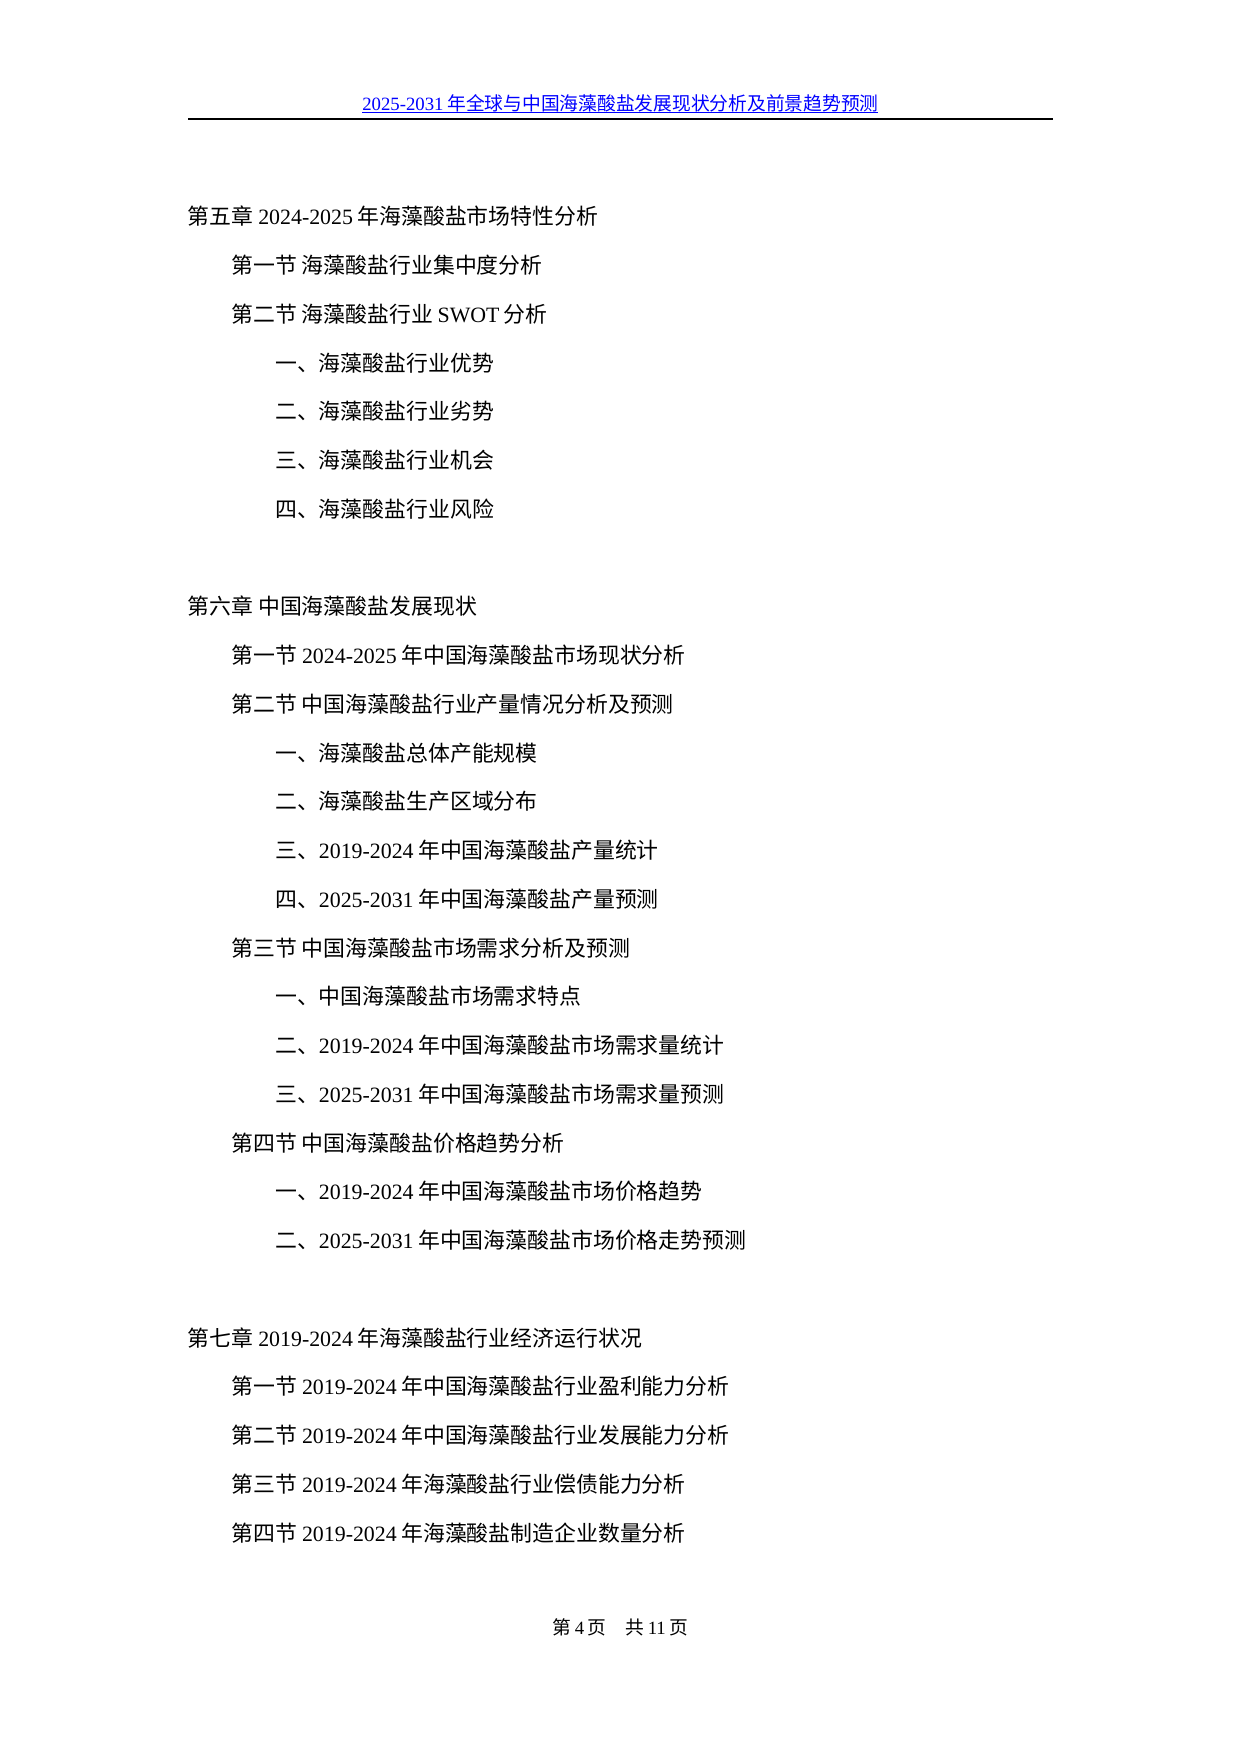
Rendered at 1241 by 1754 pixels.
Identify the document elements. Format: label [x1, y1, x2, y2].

text [187, 150, 1053, 1548]
